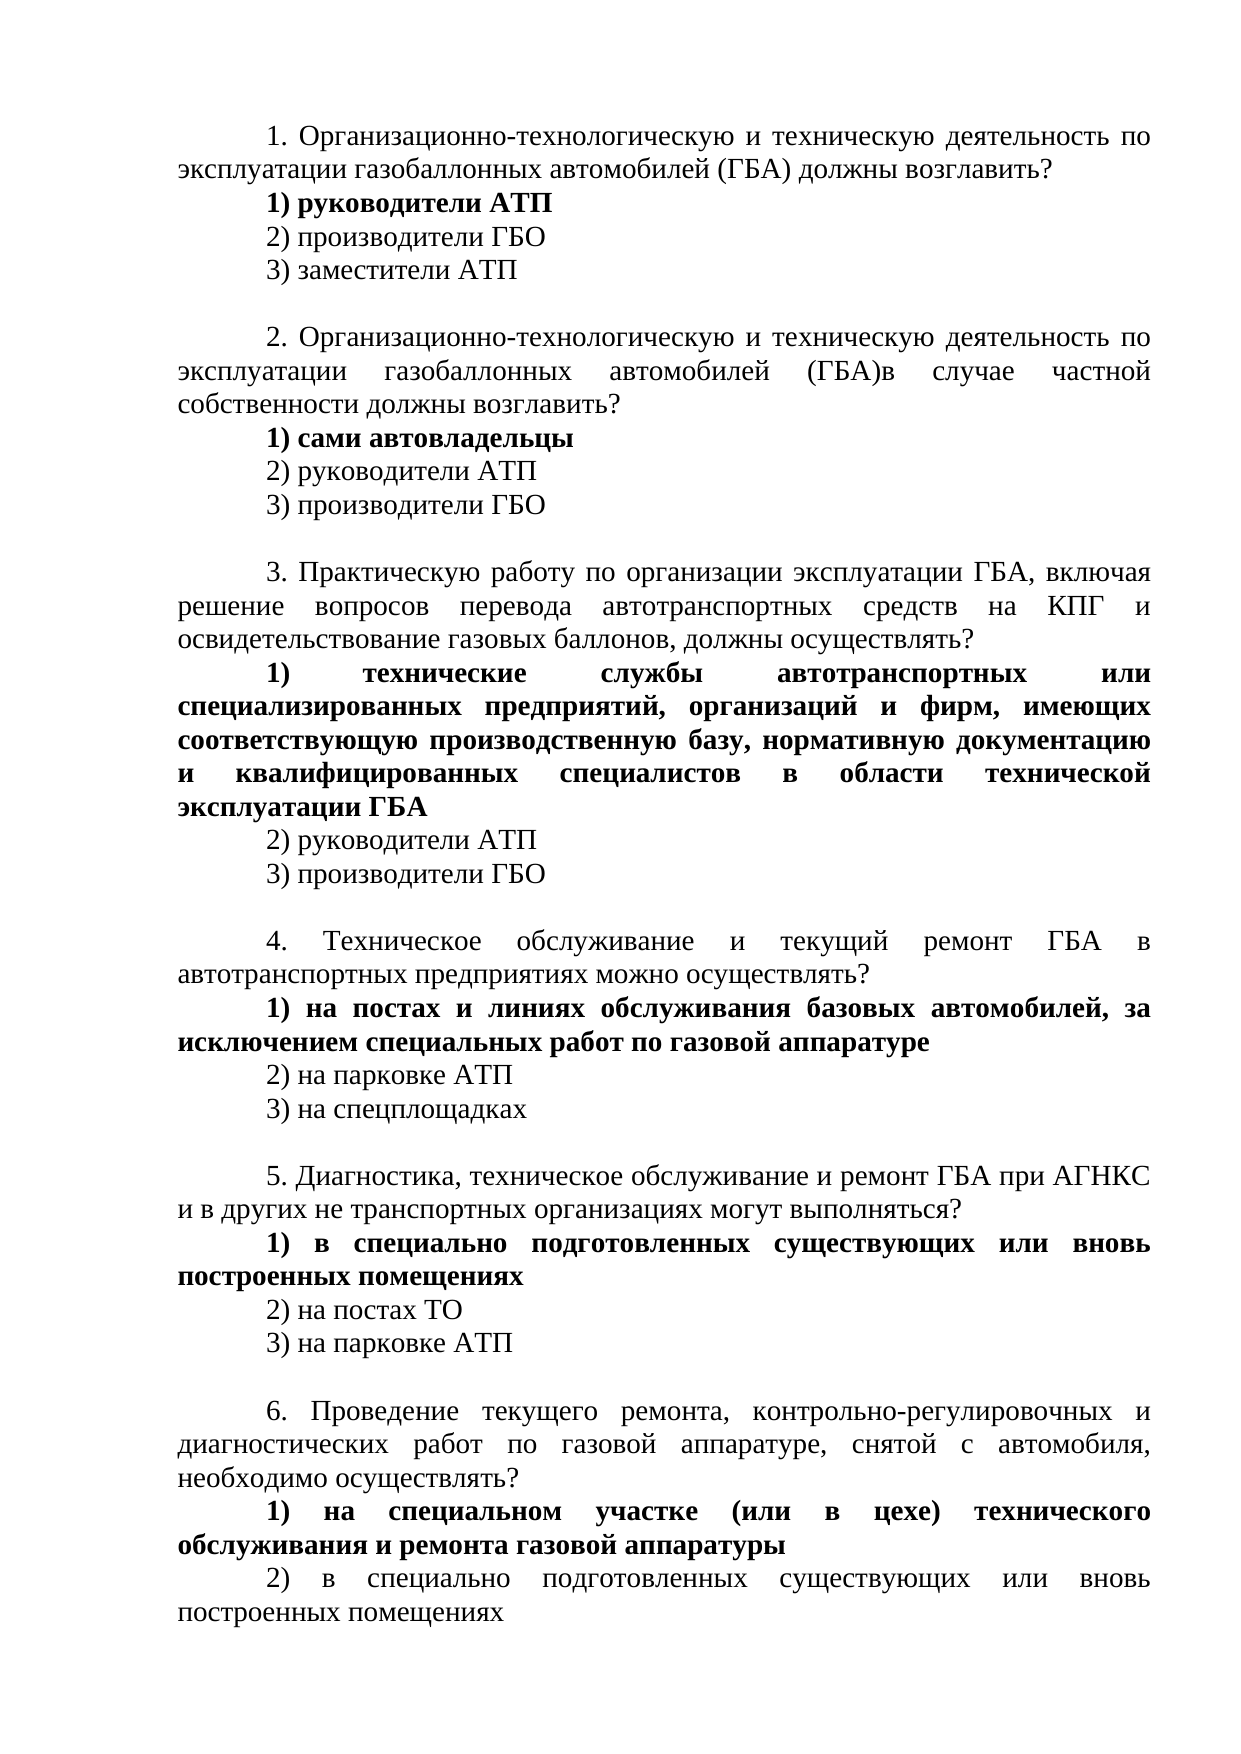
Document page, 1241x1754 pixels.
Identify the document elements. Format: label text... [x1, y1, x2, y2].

text 1. Организационно-технологическую и техническую деятельность по эксплуатации газобаллонных автомобилей (ГБА) должны возглавить? [177, 118, 1152, 185]
text 1) технические службы автотранспортных или специализированных предприятий, организаций и фирм, имеющих соответствующую производственную базу, нормативную документацию и квалифицированных специалистов в области технической эксплуатации ГБА [177, 655, 1152, 822]
text 1) на специальном участке (или в цехе) технического обслуживания и ремонта газовой аппаратуры [177, 1493, 1152, 1560]
text 3) производители ГБО [177, 856, 1152, 889]
text 1) на постах и линиях обслуживания базовых автомобилей, за исключением специальных работ по газовой аппаратуре [177, 990, 1152, 1057]
text 2) руководители АТП [177, 453, 1152, 487]
text 1) в специально подготовленных существующих или вновь построенных помещениях [177, 1225, 1152, 1292]
text 1) руководители АТП [177, 185, 1152, 219]
text 2) производители ГБО [177, 219, 1152, 252]
text 2) в специально подготовленных существующих или вновь построенных помещениях [177, 1560, 1152, 1627]
text 2) руководители АТП [177, 822, 1152, 856]
text 1) сами автовладельцы [177, 420, 1152, 453]
text 4. Техническое обслуживание и текущий ремонт ГБА в автотранспортных предприятиях можно осуществлять? [177, 923, 1152, 990]
text 2) на постах ТО [177, 1292, 1152, 1326]
text 3) на парковке АТП [177, 1326, 1152, 1359]
text 5. Диагностика, техническое обслуживание и ремонт ГБА при АГНКС и в других не транспортных организациях могут выполняться? [177, 1158, 1152, 1225]
text 3) производители ГБО [177, 487, 1152, 521]
text 3. Практическую работу по организации эксплуатации ГБА, включая решение вопросов перевода автотранспортных средств на КПГ и освидетельствование газовых баллонов, должны осуществлять? [177, 554, 1152, 655]
text 3) на спецплощадках [177, 1091, 1152, 1124]
text 3) заместители АТП [177, 252, 1152, 286]
text 6. Проведение текущего ремонта, контрольно-регулировочных и диагностических работ по газовой аппаратуре, снятой с автомобиля, необходимо осуществлять? [177, 1393, 1152, 1493]
text 2) на парковке АТП [177, 1057, 1152, 1091]
text 2. Организационно-технологическую и техническую деятельность по эксплуатации газобаллонных автомобилей (ГБА)в случае частной собственности должны возглавить? [177, 319, 1152, 420]
